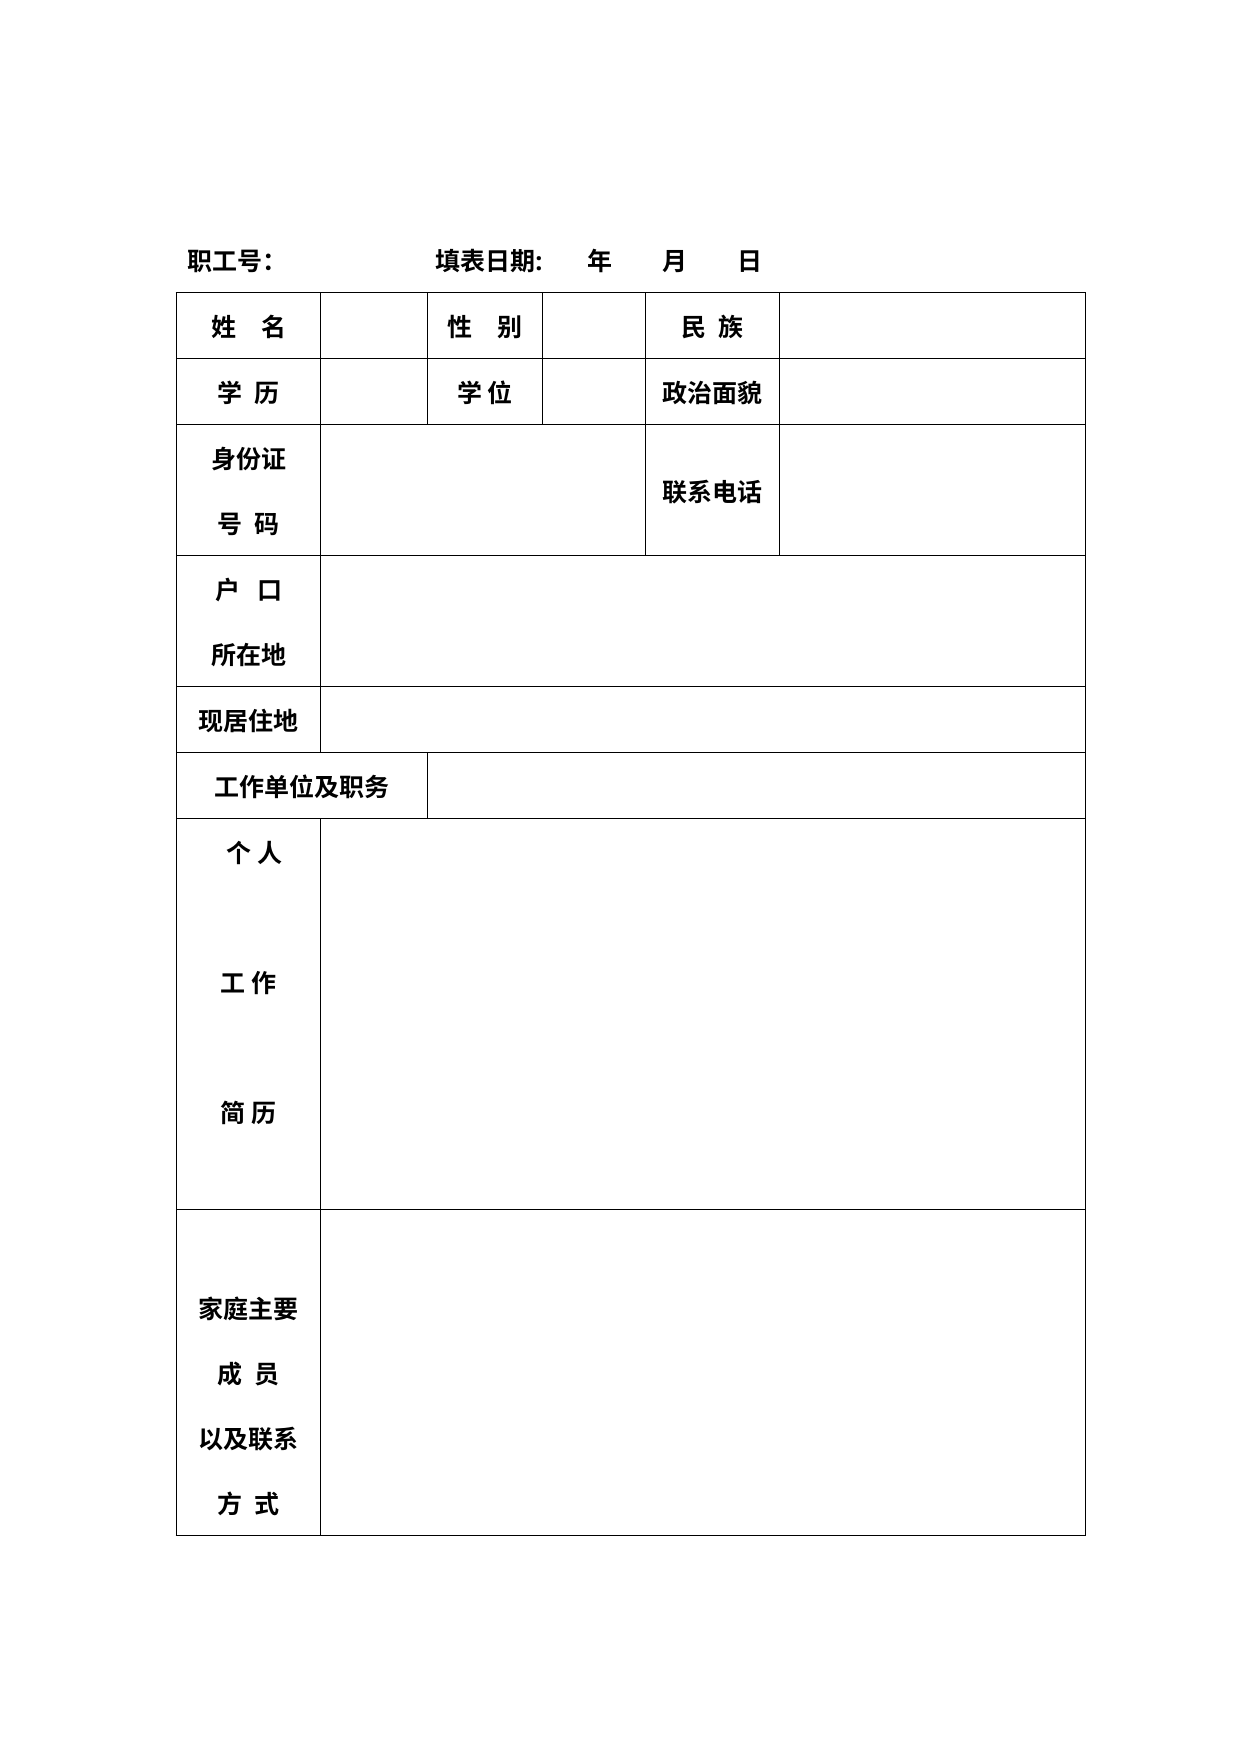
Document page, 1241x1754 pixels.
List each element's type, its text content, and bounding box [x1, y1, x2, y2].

table_cell [321, 359, 427, 424]
table_cell 工作单位及职务 [177, 753, 427, 818]
table_cell [428, 753, 1085, 818]
table_cell [321, 425, 645, 555]
table_cell 政治面貌 [646, 359, 779, 424]
table_cell 联系电话 [646, 425, 779, 555]
table_cell [321, 556, 1085, 686]
table_header [543, 293, 645, 358]
table_header 民 族 [646, 293, 779, 358]
table_header 性 别 [428, 293, 542, 358]
table_cell 学 历 [177, 359, 320, 424]
table_cell [321, 687, 1085, 752]
table_cell 家庭主要成 员 以及联系方 式 [177, 1210, 320, 1535]
table_header [780, 293, 1085, 358]
table_cell [321, 819, 1085, 1209]
table_cell 个 人 工 作 简 历 [177, 819, 320, 1209]
table_header 姓 名 [177, 293, 320, 358]
table_cell 户 口 所在地 [177, 556, 320, 686]
table_cell [543, 359, 645, 424]
text 职工号： 填表日期: 年 月 日 [187, 227, 990, 292]
table_cell [780, 425, 1085, 555]
table_header [321, 293, 427, 358]
table_cell 学 位 [428, 359, 542, 424]
table_cell 身份证 号 码 [177, 425, 320, 555]
table_cell [321, 1210, 1085, 1535]
table_cell 现居住地 [177, 687, 320, 752]
table_cell [780, 359, 1085, 424]
